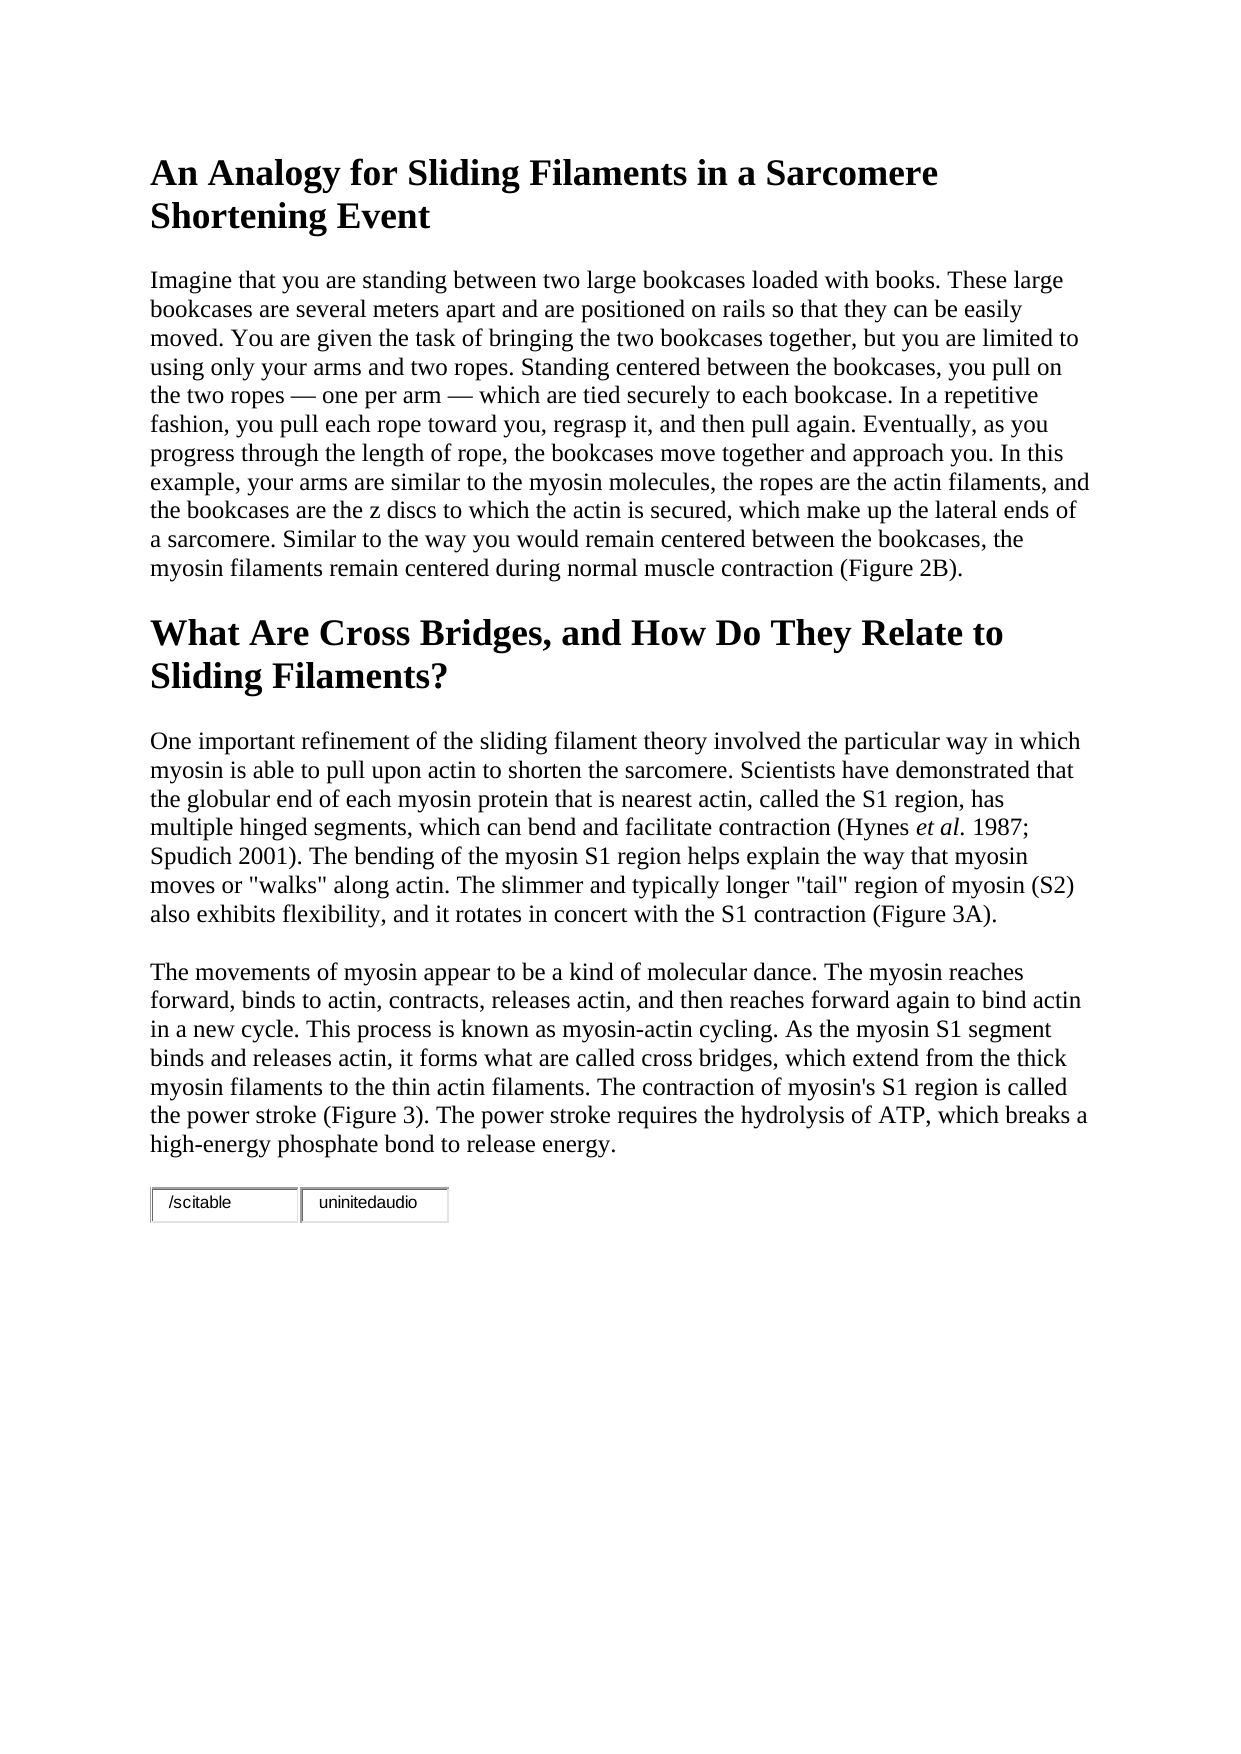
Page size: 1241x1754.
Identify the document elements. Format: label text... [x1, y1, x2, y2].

text The movements of myosin appear to be a kind of molecular dance. The myosin reaches forward, binds to actin, contracts, releases actin, and then reaches forward again to bind actin in a new cycle. This process is known as myosin-actin cycling. As the myosin S1 segment binds and releases actin, it forms what are called cross bridges, which extend from the thick myosin filaments to the thin actin filaments. The contraction of myosin's S1 region is called the power stroke (Figure 3). The power stroke requires the hydrolysis of ATP, which breaks a high-energy phosphate bond to release energy. [150, 957, 1090, 1158]
text Imagine that you are standing between two large bookcases loaded with books. These large bookcases are several meters apart and are positioned on rails so that they can be easily moved. You are given the task of bringing the two bookcases together, but you are limited to using only your arms and two ropes. Standing centered between the bookcases, you pull on the two ropes — one per arm — which are tied securely to each bookcase. In a repetitive fashion, you pull each rope toward you, regrasp it, and then pull again. Eventually, as you progress through the length of rope, the bookcases move together and approach you. In this example, your arms are similar to the myosin molecules, the ropes are the actin filaments, and the bookcases are the z discs to which the actin is secured, which make up the lateral ends of a sarcomere. Similar to the way you would remain centered between the bookcases, the myosin filaments remain centered during normal muscle contraction (Figure 2B). [150, 265, 1090, 582]
text An Analogy for Sliding Filaments in a Sarcomere Shortening Event [150, 150, 1090, 236]
text One important refinement of the sliding filament theory involved the particular way in which myosin is able to pull upon actin to shorten the sarcomere. Scientists have demonstrated that the globular end of each myosin protein that is nearest actin, called the S1 region, has multiple hinged segments, which can bend and facilitate contraction (Hynes et al. 1987; Spudich 2001). The bending of the myosin S1 region helps explain the way that myosin moves or "walks" along actin. The slimmer and typically longer "tail" region of myosin (S2) also exhibits flexibility, and it rotates in concert with the S1 contraction (Figure 3A). [150, 726, 1090, 927]
text What Are Cross Bridges, and How Do They Relate to Sliding Filaments? [150, 611, 1090, 697]
